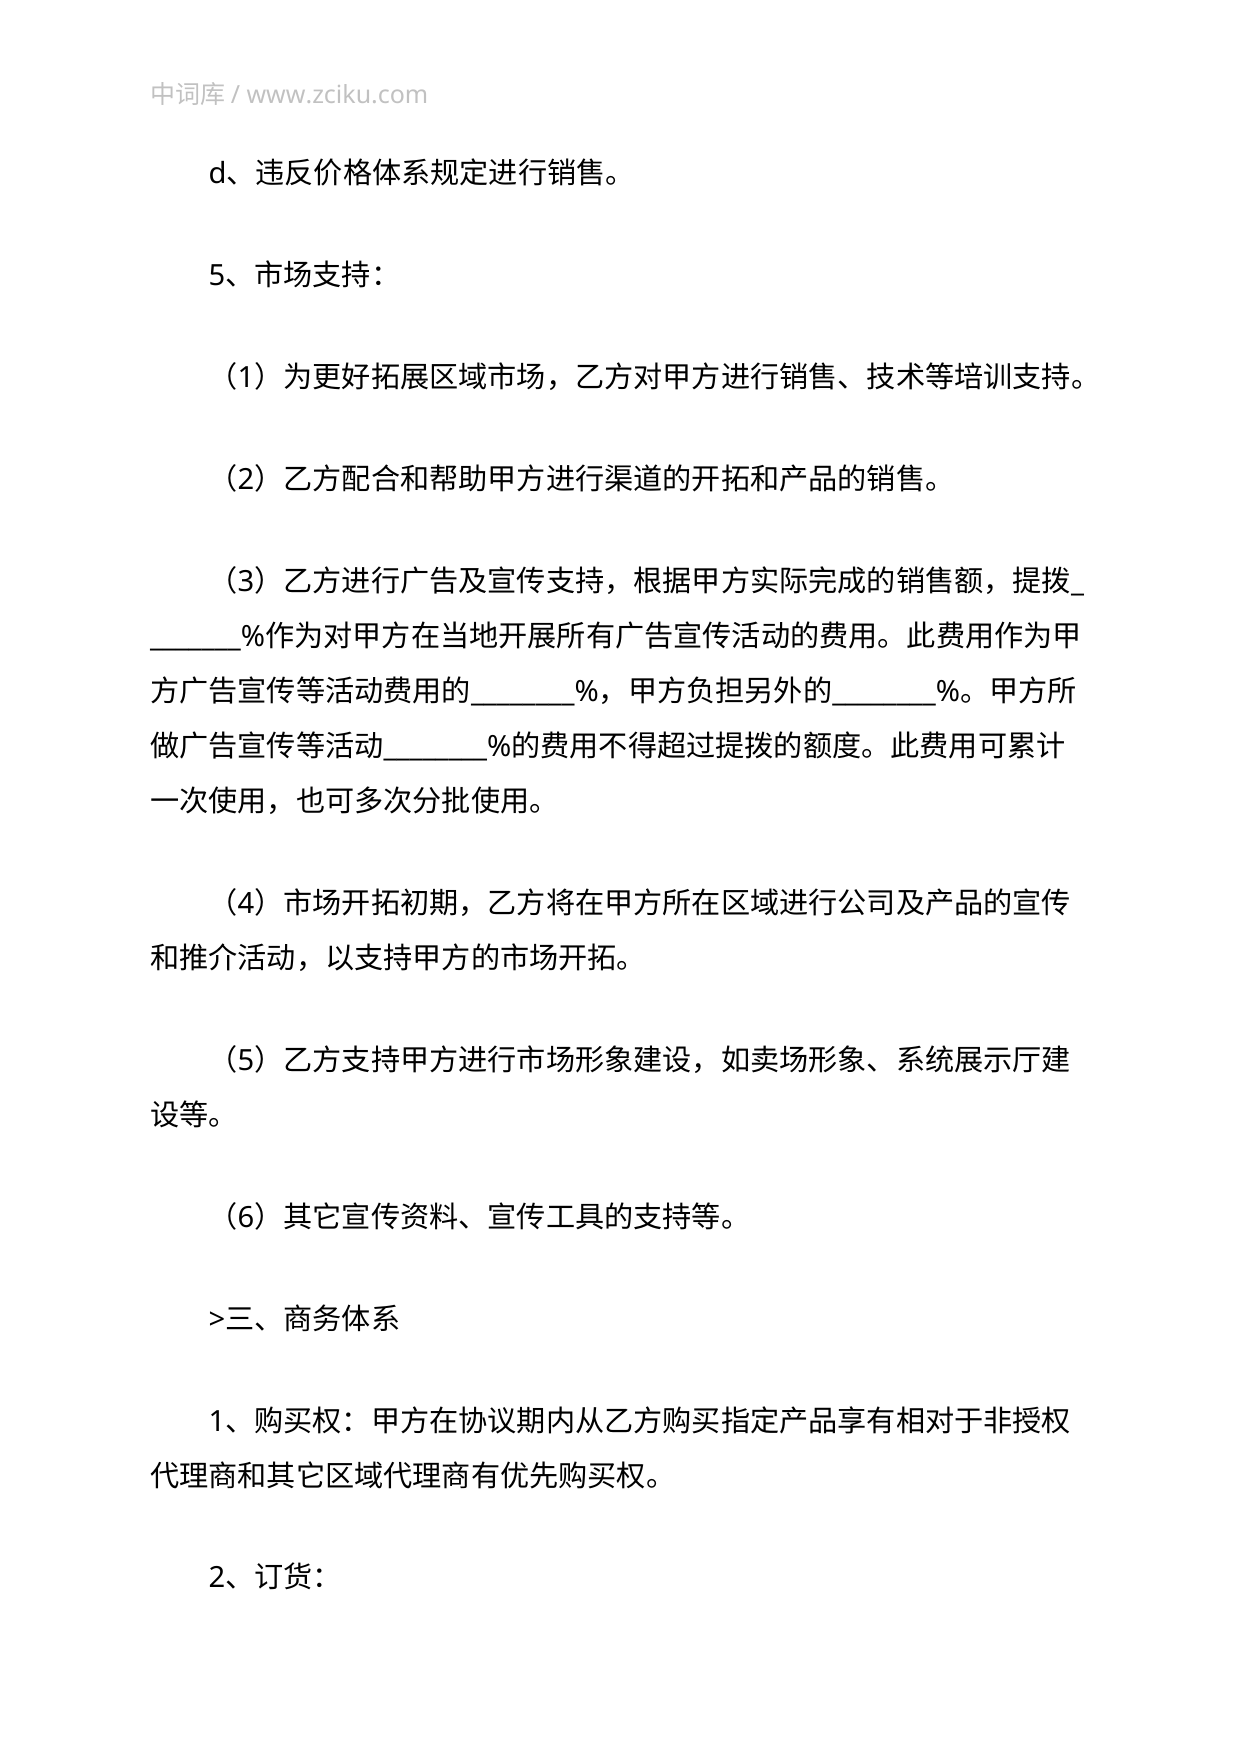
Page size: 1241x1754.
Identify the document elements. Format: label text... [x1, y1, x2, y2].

text 1、购买权：甲方在协议期内从乙方购买指定产品享有相对于非授权代理商和其它区域代理商有优先购买权。 [150, 1397, 1090, 1494]
text 5、市场支持： [150, 252, 1090, 294]
text （6）其它宣传资料、宣传工具的支持等。 [150, 1193, 1090, 1236]
text （3）乙方进行广告及宣传支持，根据甲方实际完成的销售额，提拨________%作为对甲方在当地开展所有广告宣传活动的费用。此费用作为甲方广告宣传等活动费用的________%，甲方负担另外的________%。甲方所做广告宣传等活动________%的费用不得超过提拨的额度。此费用可累计一次使用，也可多次分批使用。 [150, 558, 1090, 820]
text （2）乙方配合和帮助甲方进行渠道的开拓和产品的销售。 [150, 456, 1090, 498]
text 2、订货： [150, 1554, 1090, 1596]
text （1）为更好拓展区域市场，乙方对甲方进行销售、技术等培训支持。 [150, 354, 1090, 396]
text （4）市场开拓初期，乙方将在甲方所在区域进行公司及产品的宣传和推介活动，以支持甲方的市场开拓。 [150, 880, 1090, 977]
text >三、商务体系 [150, 1295, 1090, 1338]
text （5）乙方支持甲方进行市场形象建设，如卖场形象、系统展示厅建设等。 [150, 1036, 1090, 1134]
text d、违反价格体系规定进行销售。 [150, 150, 1090, 192]
